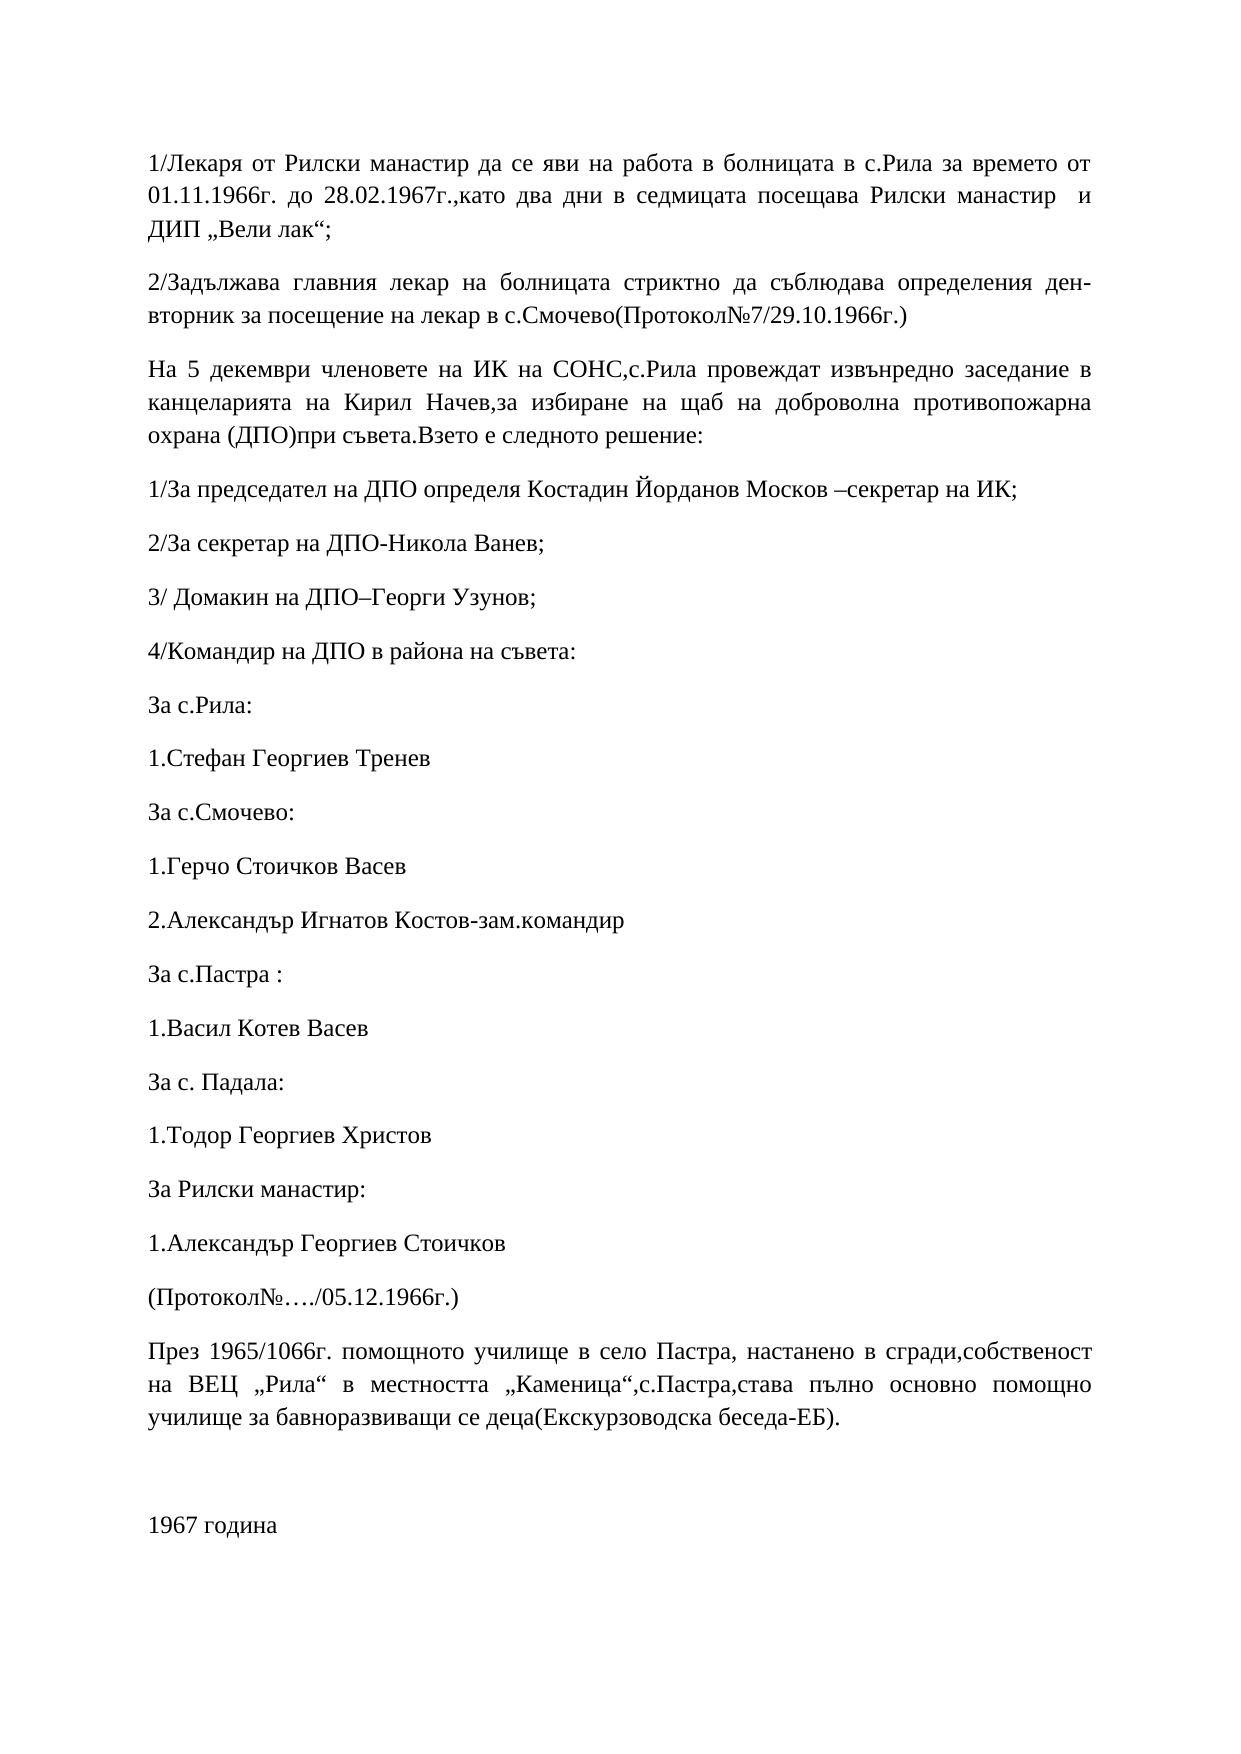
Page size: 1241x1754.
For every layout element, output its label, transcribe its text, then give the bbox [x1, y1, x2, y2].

text На 5 декември членовете на ИК на СОНС,с.Рила провеждат извънредно заседание в канцеларията на Кирил Начев,за избиране на щаб на доброволна противопожарна охрана (ДПО)при съвета.Взето е следното решение: [148, 354, 1093, 449]
text 1.Тодор Георгиев Христов [148, 1121, 1093, 1149]
text За Рилски манастир: [148, 1174, 1093, 1203]
text За с.Пастра : [148, 959, 1093, 988]
text 4/Командир на ДПО в района на съвета: [148, 636, 1093, 664]
text 1.Васил Котев Васев [148, 1013, 1093, 1042]
text 2/Задължава главния лекар на болницата стриктно да съблюдава определения ден-вторник за посещение на лекар в с.Смочево(Протокол№7/29.10.1966г.) [148, 267, 1093, 329]
text За с.Смочево: [148, 797, 1093, 826]
text През 1965/1066г. помощното училище в село Пастра, настанено в сгради,собственост на ВЕЦ „Рила“ в местността „Каменица“,с.Пастра,става пълно основно помощно училище за бавноразвиващи се деца(Екскурзоводска беседа-ЕБ). [148, 1336, 1093, 1431]
text 2/За секретар на ДПО-Никола Ванев; [148, 528, 1093, 557]
text 1/За председател на ДПО определя Костадин Йорданов Москов –секретар на ИК; [148, 474, 1093, 503]
text 1/Лекаря от Рилски манастир да се яви на работа в болницата в с.Рила за времето от 01.11.1966г. до 28.02.1967г.,като два дни в седмицата посещава Рилски манастир и ДИП „Вели лак“; [148, 148, 1093, 242]
text (Протокол№…./05.12.1966г.) [148, 1282, 1093, 1311]
text 1.Стефан Георгиев Тренев [148, 743, 1093, 772]
text За с.Рила: [148, 690, 1093, 718]
text 1.Герчо Стоичков Васев [148, 851, 1093, 880]
text 3/ Домакин на ДПО–Георги Узунов; [148, 582, 1093, 611]
text 2.Александър Игнатов Костов-зам.командир [148, 905, 1093, 934]
text 1.Александър Георгиев Стоичков [148, 1228, 1093, 1257]
text 1967 година [148, 1510, 1093, 1538]
text За с. Падала: [148, 1067, 1093, 1095]
